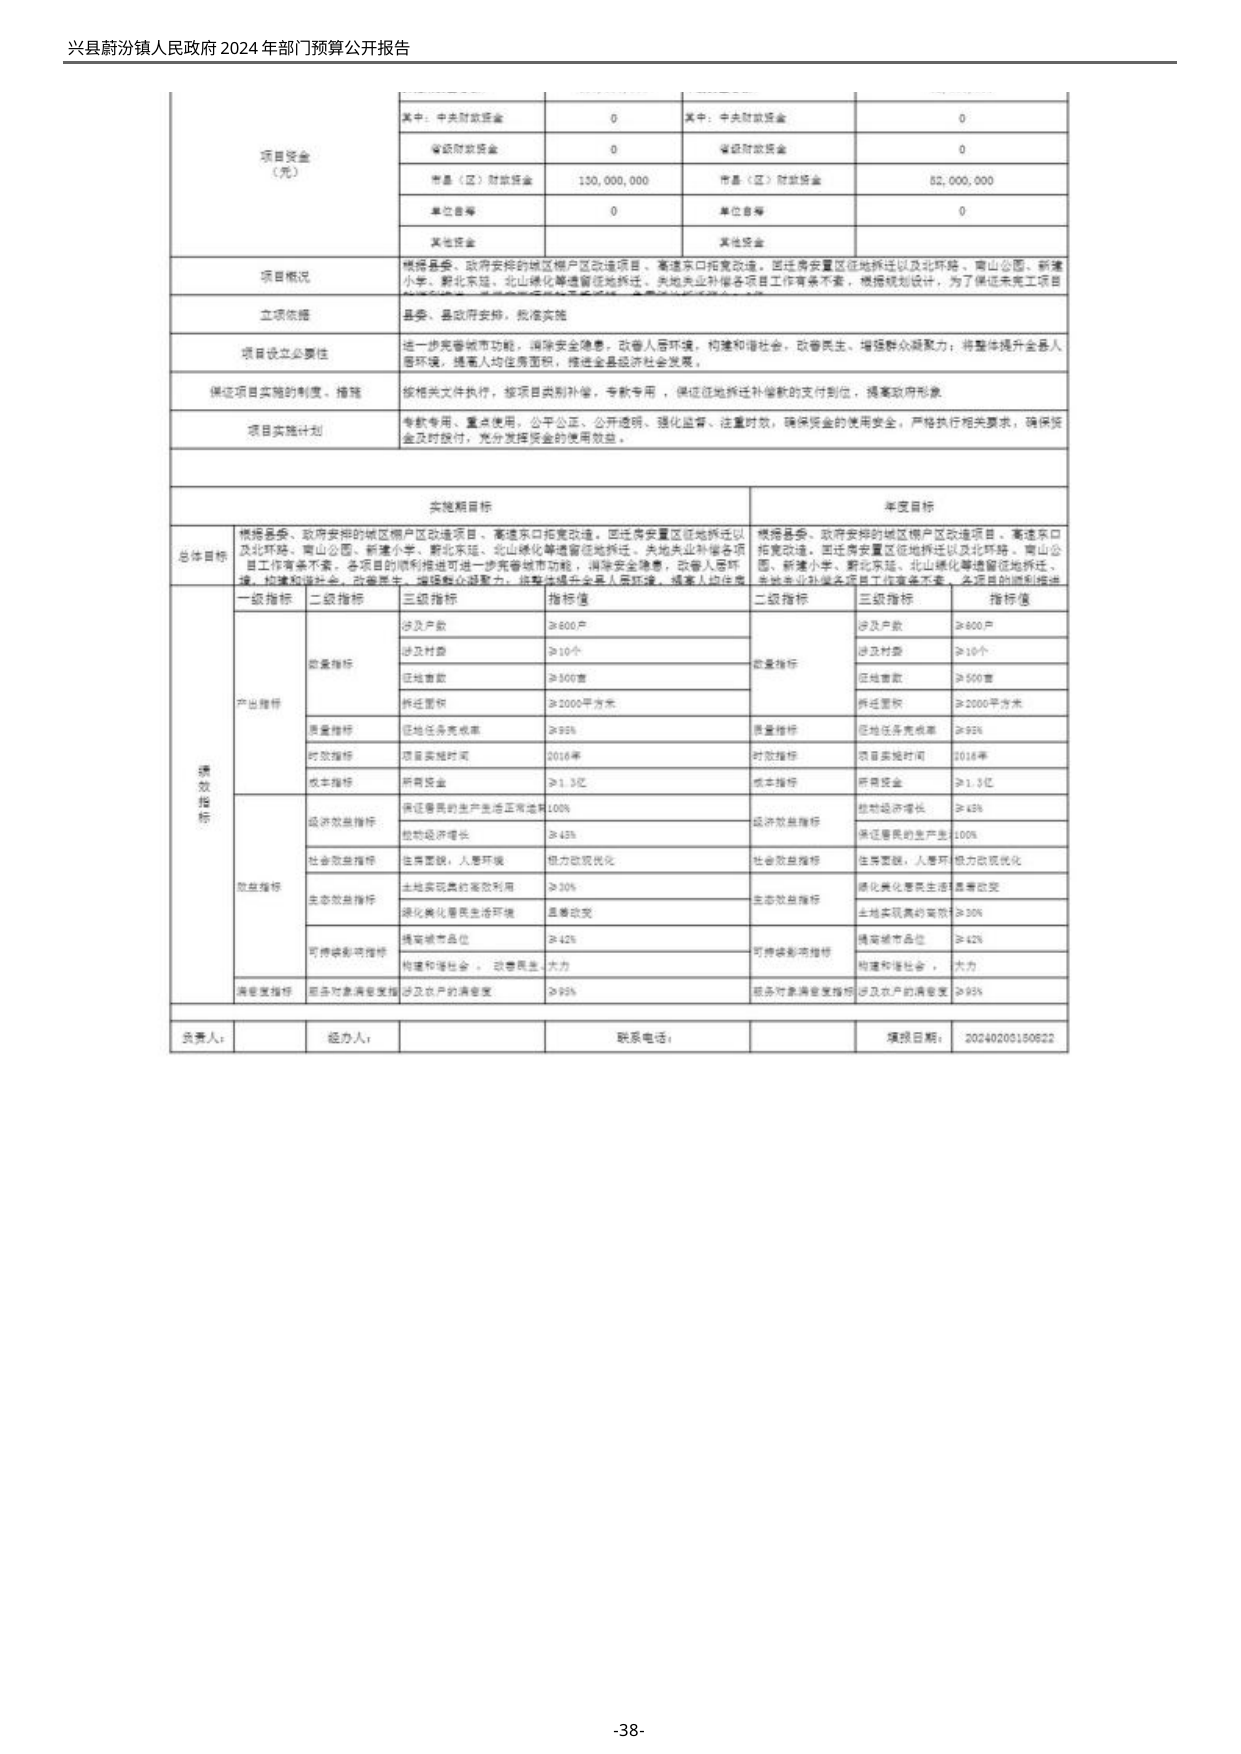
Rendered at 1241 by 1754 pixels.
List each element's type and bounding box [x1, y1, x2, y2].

picture [121, 92, 1123, 1234]
